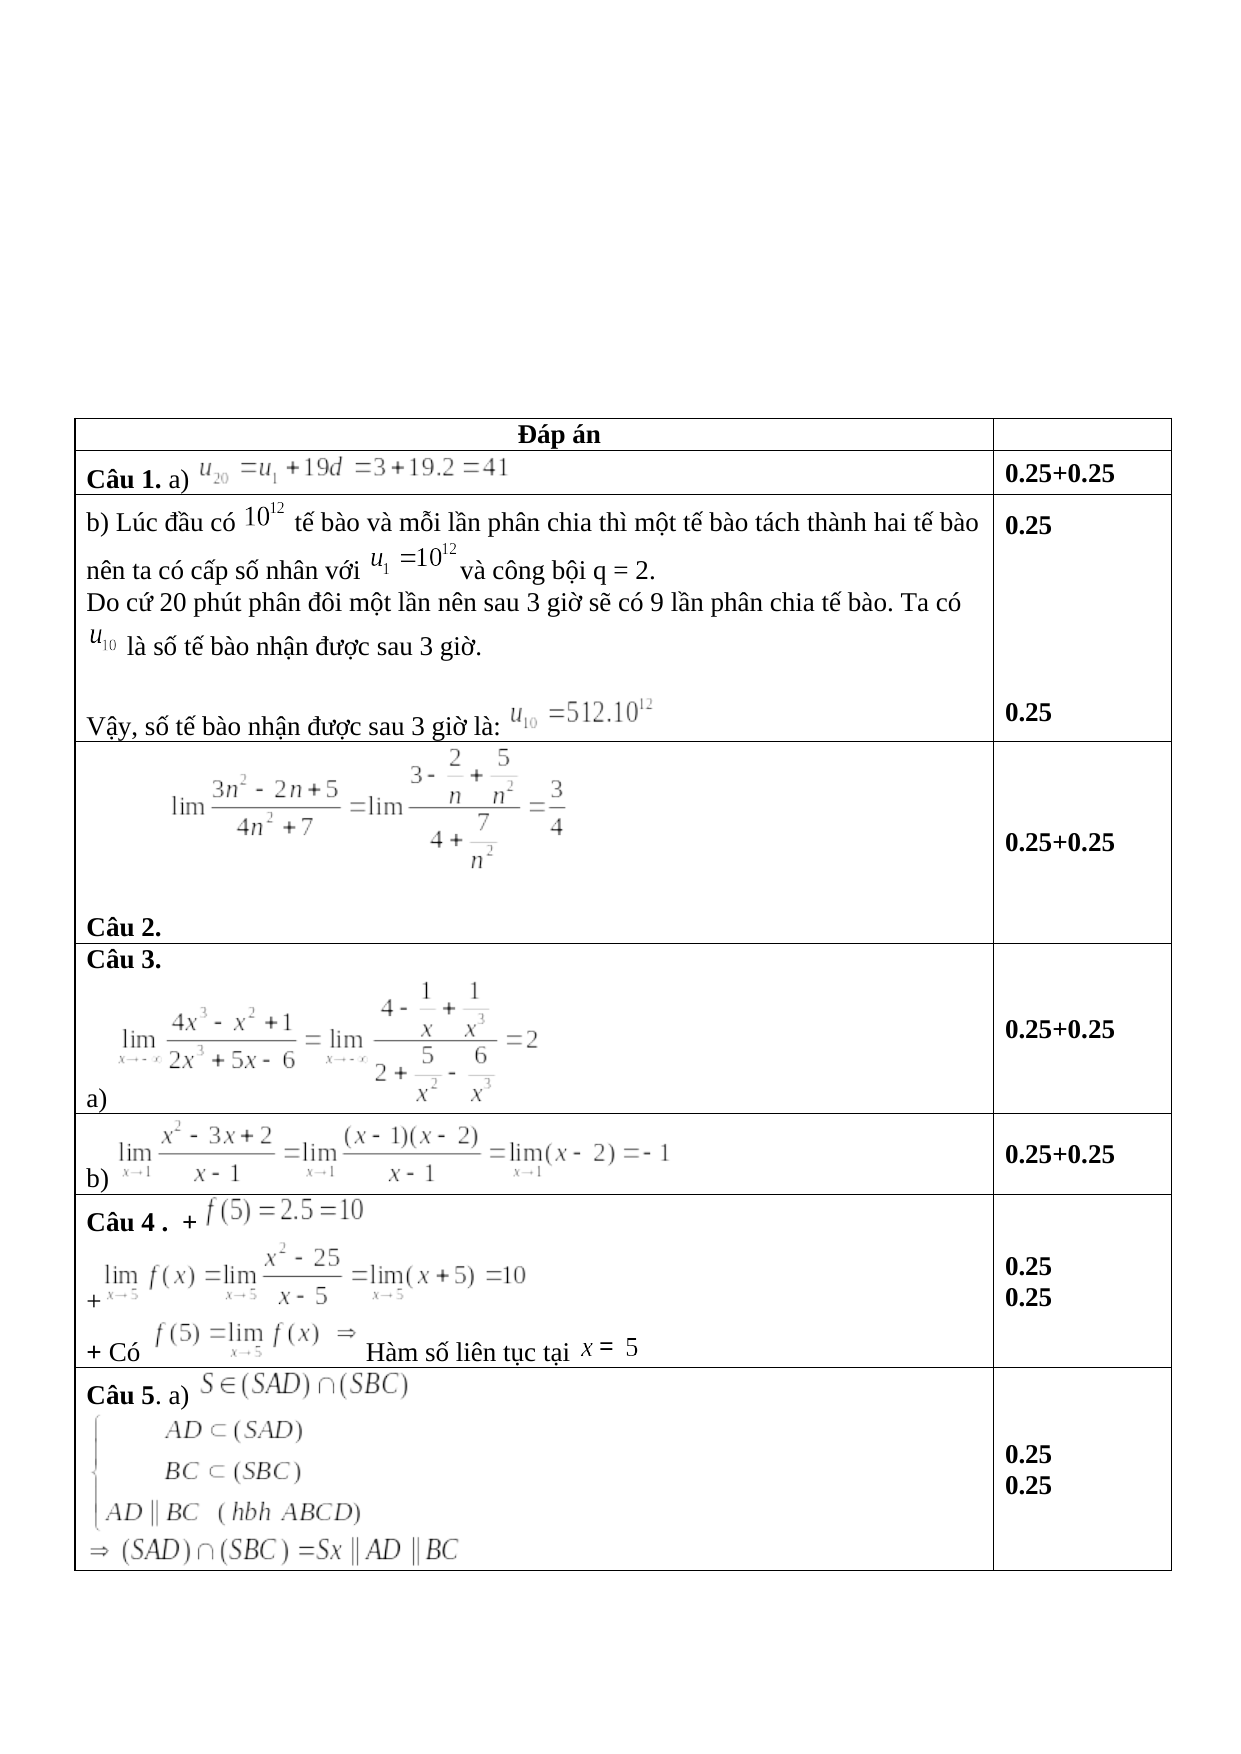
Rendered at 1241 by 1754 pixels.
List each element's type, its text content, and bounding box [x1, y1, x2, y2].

table_cell 0.25+0.25 [994, 451, 1171, 494]
table_cell 0.25 0.25 [994, 495, 1171, 741]
table_header [994, 419, 1171, 450]
table_cell Câu 2. [76, 742, 993, 942]
table_cell Câu 5. a) [76, 1368, 993, 1570]
table_cell 0.25+0.25 [994, 1114, 1171, 1194]
table_cell 0.25 0.25 [994, 1195, 1171, 1367]
table_cell Câu 4 . + + + Có Hàm số liên tục tại [76, 1195, 993, 1367]
table_cell Câu 1. a) [76, 451, 993, 494]
table_cell 0.25+0.25 [994, 944, 1171, 1113]
table_cell 0.25+0.25 [994, 742, 1171, 942]
table_header Đáp án [76, 419, 993, 450]
table_cell Câu 3. a) [76, 944, 993, 1113]
table_cell 0.25 0.25 [994, 1368, 1171, 1570]
table_cell b) Lúc đầu có tế bào và mỗi lần phân chia thì một tế bào tách thành hai tế bào nên ta có cấp số nhân với và công bội q = 2. Do cứ 20 phút phân đôi một lần nên sau 3 giờ sẽ có 9 lần phân chia tế bào. Ta có là số tế bào nhận được sau 3 giờ. Vậy, số tế bào nhận được sau 3 giờ là: [76, 495, 993, 741]
table_cell b) [76, 1114, 993, 1194]
